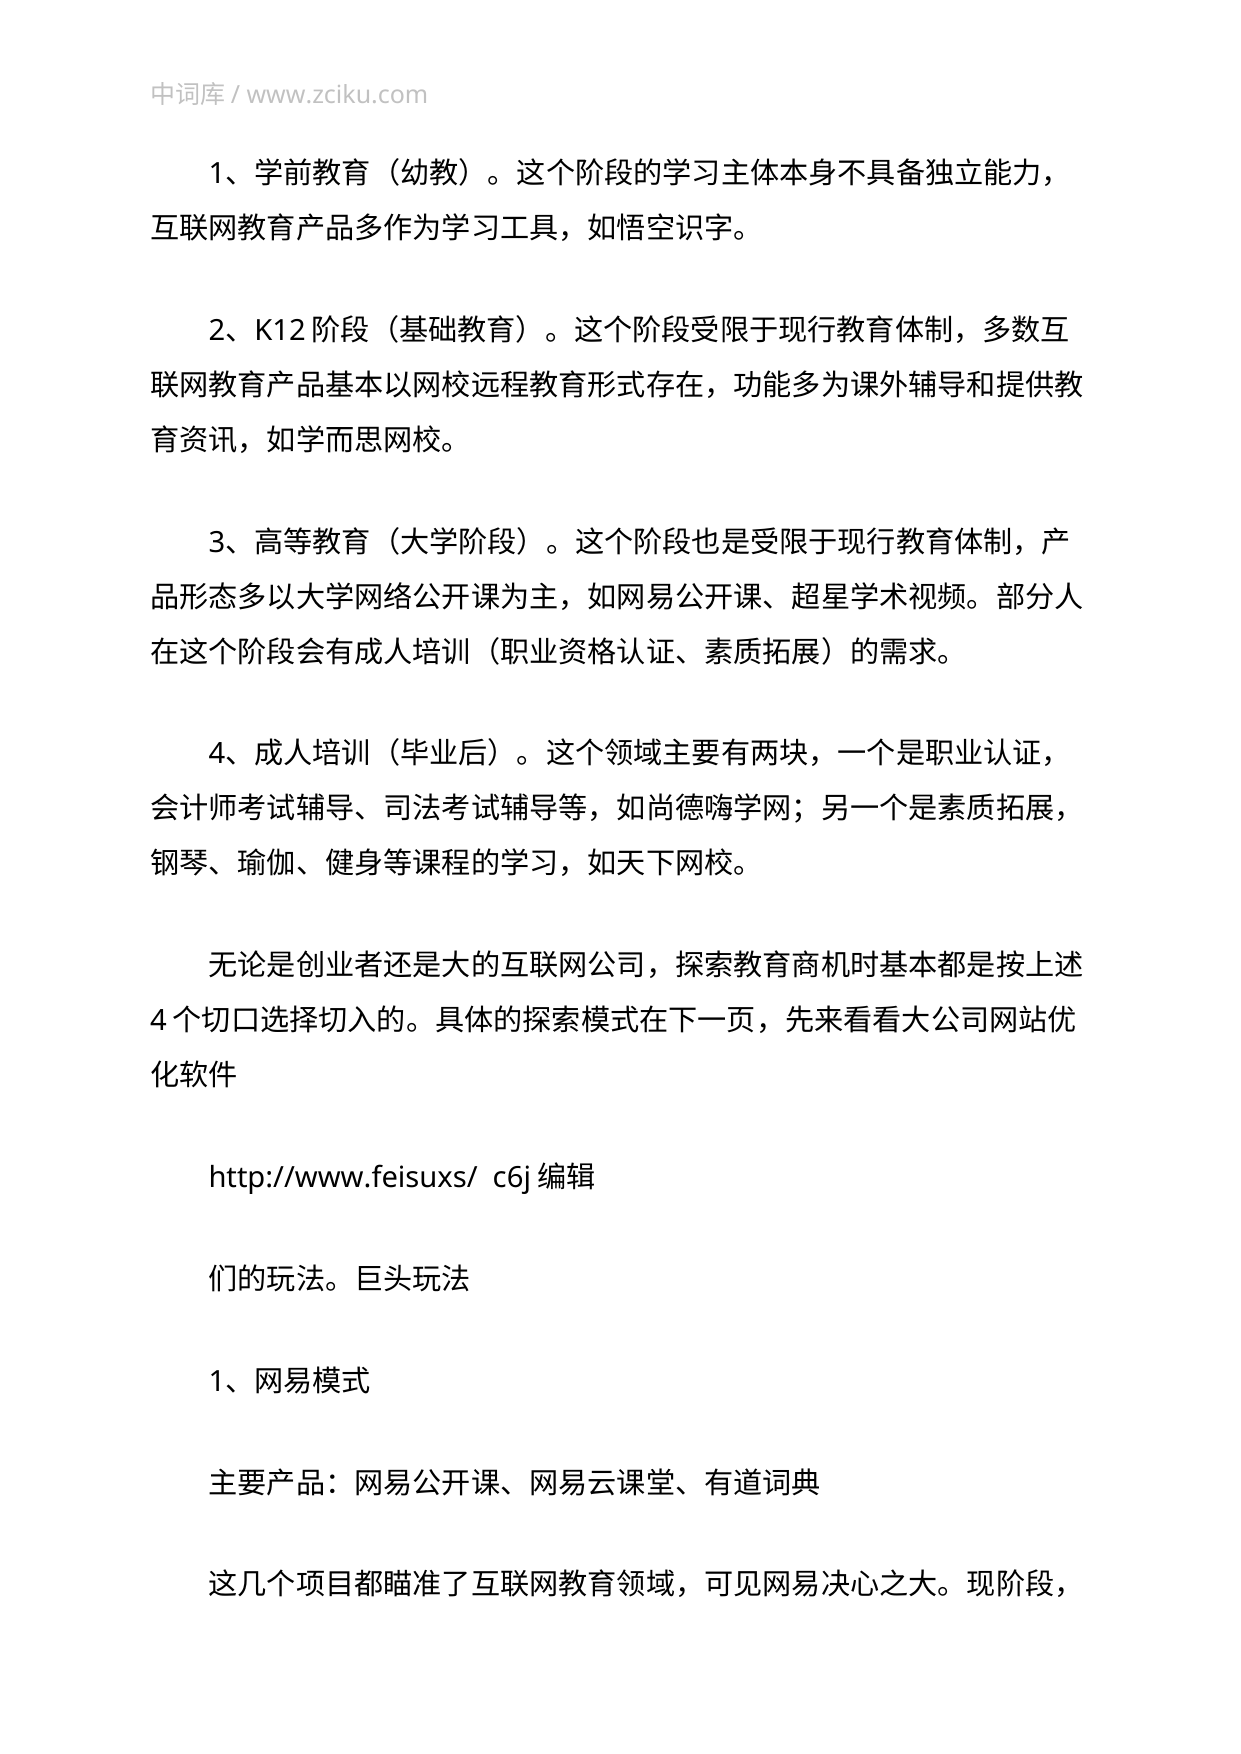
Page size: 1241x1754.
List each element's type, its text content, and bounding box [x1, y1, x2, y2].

text 4、成人培训（毕业后）。这个领域主要有两块，一个是职业认证，会计师考试辅导、司法考试辅导等，如尚德嗨学网；另一个是素质拓展，钢琴、瑜伽、健身等课程的学习，如天下网校。 [150, 730, 1090, 882]
text 1、学前教育（幼教）。这个阶段的学习主体本身不具备独立能力，互联网教育产品多作为学习工具，如悟空识字。 [150, 150, 1090, 247]
text 主要产品：网易公开课、网易云课堂、有道词典 [150, 1459, 1090, 1501]
text 2、K12阶段（基础教育）。这个阶段受限于现行教育体制，多数互联网教育产品基本以网校远程教育形式存在，功能多为课外辅导和提供教育资讯，如学而思网校。 [150, 307, 1090, 459]
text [150, 1561, 1090, 1603]
text 3、高等教育（大学阶段）。这个阶段也是受限于现行教育体制，产品形态多以大学网络公开课为主，如网易公开课、超星学术视频。部分人在这个阶段会有成人培训（职业资格认证、素质拓展）的需求。 [150, 518, 1090, 671]
text 无论是创业者还是大的互联网公司，探索教育商机时基本都是按上述4个切口选择切入的。具体的探索模式在下一页，先来看看大公司网站优化软件 [150, 942, 1090, 1094]
text 1、网易模式 [150, 1357, 1090, 1399]
text http://www.feisuxs/ c6j编辑 [150, 1153, 1090, 1196]
text 们的玩法。巨头玩法 [150, 1255, 1090, 1298]
